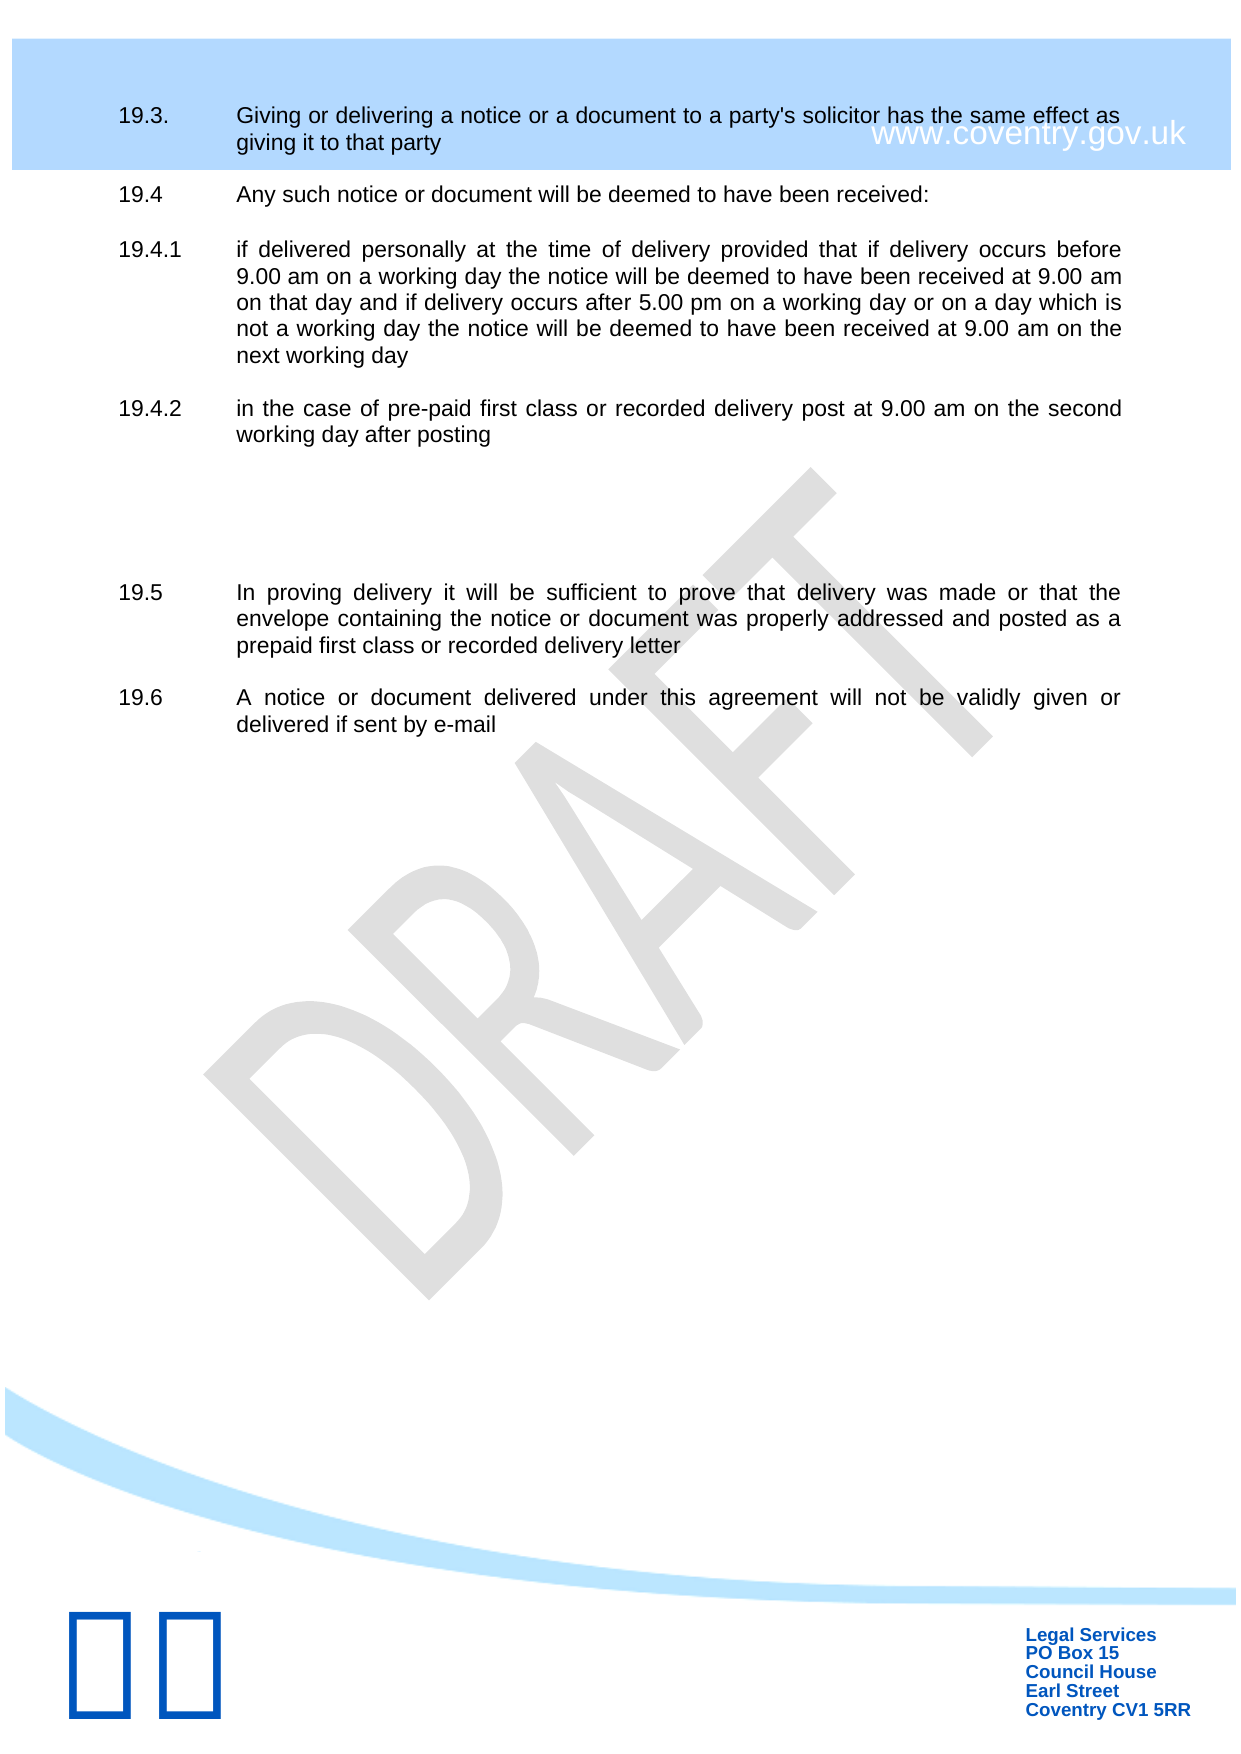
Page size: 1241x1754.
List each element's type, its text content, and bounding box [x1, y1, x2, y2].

text 19.6 A notice or document delivered under this agreement will not be validly given or delivered if sent by e-mail [118, 684, 1122, 737]
text 19.4.2 in the case of pre-paid first class or recorded delivery post at 9.00 am on the second working day after posting [118, 394, 1122, 447]
text 19.5 In proving delivery it will be sufficient to prove that delivery was made or that the envelope containing the notice or document was properly addressed and posted as a prepaid first class or recorded delivery letter [118, 579, 1122, 658]
text 19.4.1 if delivered personally at the time of delivery provided that if delivery occurs before 9.00 am on a working day the notice will be deemed to have been received at 9.00 am on that day and if delivery occurs after 5.00 pm on a working day or on a day which is not a working day the notice will be deemed to have been received at 9.00 am on the next working day [118, 236, 1122, 368]
text 19.3. Giving or delivering a notice or a document to a party's solicitor has the same effect as giving it to that party [118, 102, 1122, 155]
picture [5, 1387, 1236, 1745]
text 19.4 Any such notice or document will be deemed to have been received: [118, 181, 1122, 208]
